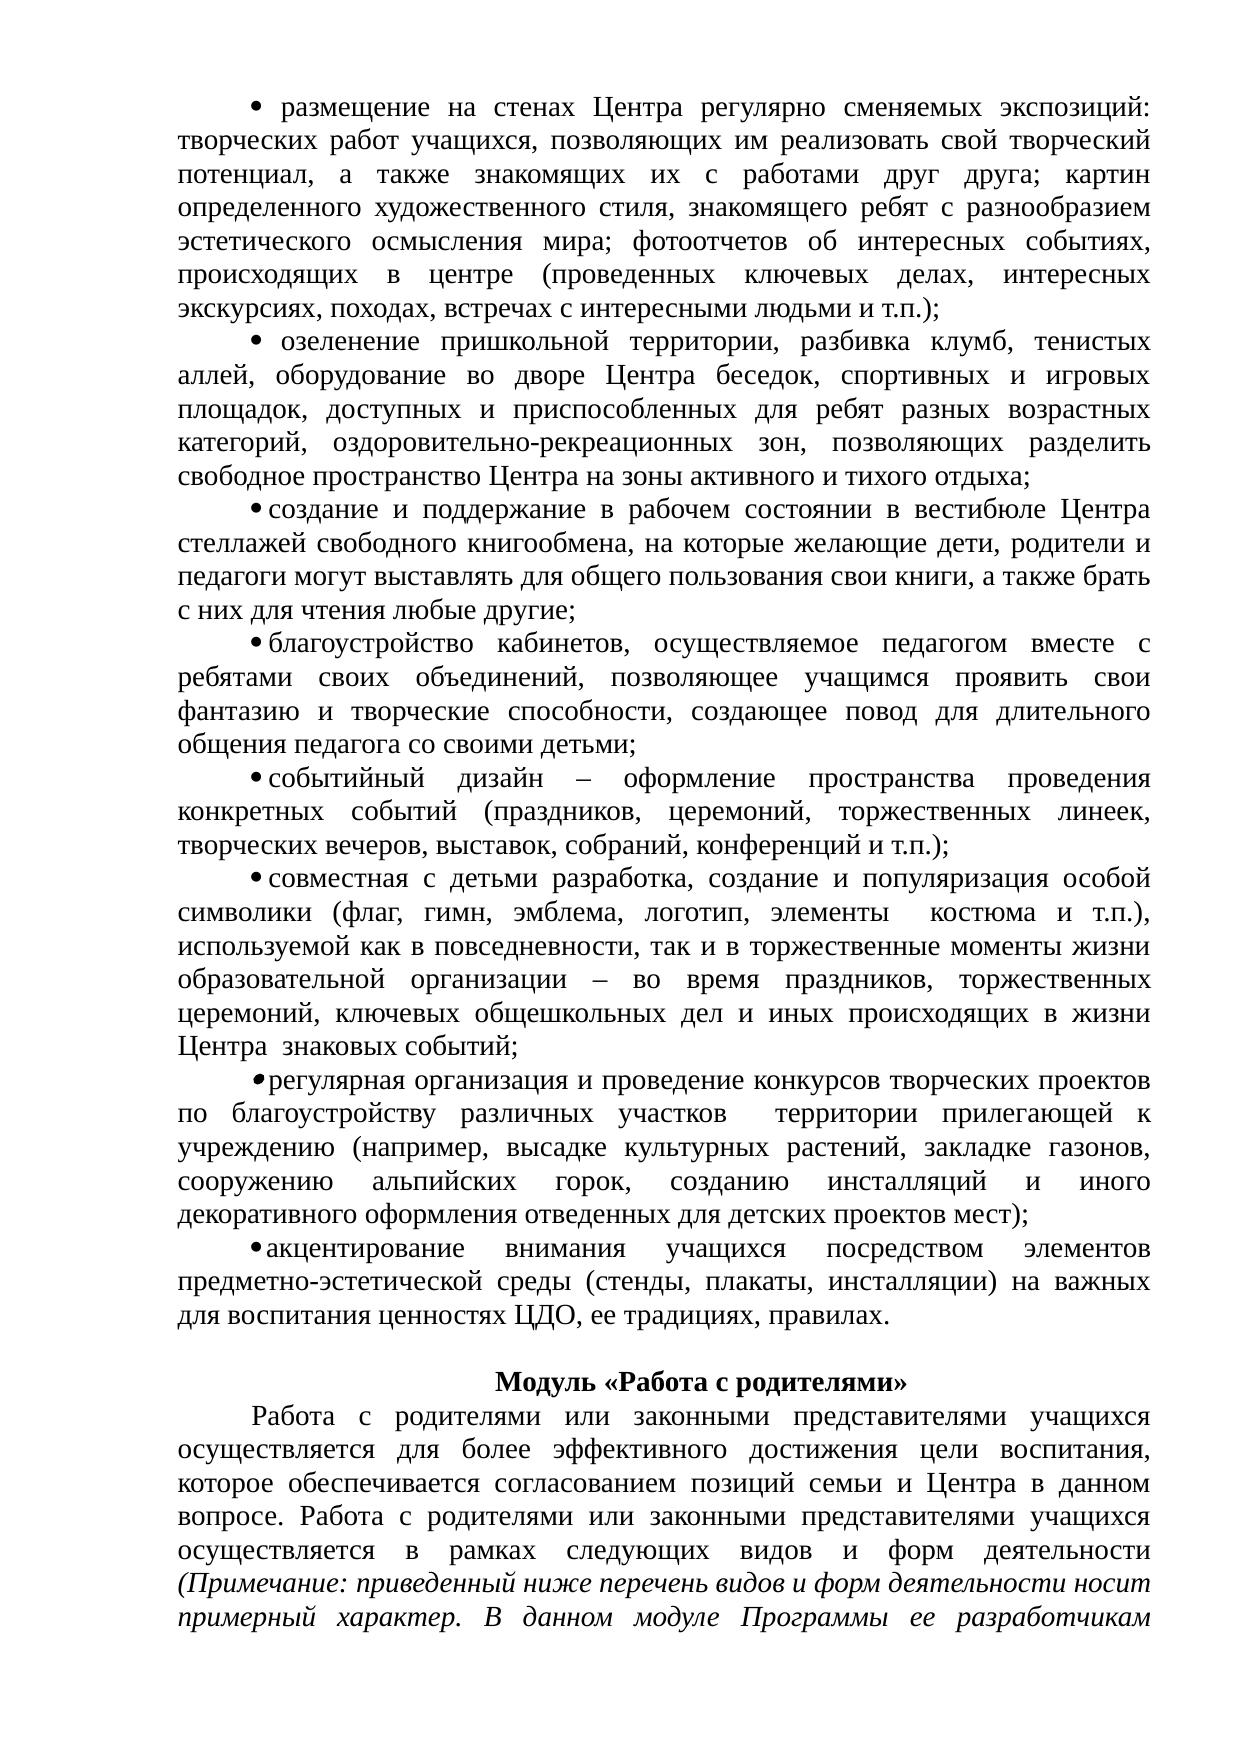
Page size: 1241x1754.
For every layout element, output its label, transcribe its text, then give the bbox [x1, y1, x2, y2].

list акцентирование внимания учащихся посредством элементов предметно-эстетической среды (стенды, плакаты, инсталляции) на важных для воспитания ценностях ЦДО, ее традициях, правилах. [177, 1230, 1152, 1331]
list озеленение пришкольной территории, разбивка клумб, тенистых аллей, оборудование во дворе Центра беседок, спортивных и игровых площадок, доступных и приспособленных для ребят разных возрастных категорий, оздоровительно-рекреационных зон, позволяющих разделить свободное пространство Центра на зоны активного и тихого отдыха; [177, 323, 1152, 491]
list благоустройство кабинетов, осуществляемое педагогом вместе с ребятами своих объединений, позволяющее учащимся проявить свои фантазию и творческие способности, создающее повод для длительного общения педагога со своими детьми; [177, 626, 1152, 760]
list совместная с детьми разработка, создание и популяризация особой символики (флаг, гимн, эмблема, логотип, элементы костюма и т.п.), используемой как в повседневности, так и в торжественные моменты жизни образовательной организации – во время праздников, торжественных церемоний, ключевых общешкольных дел и иных происходящих в жизни Центра знаковых событий; [177, 861, 1152, 1062]
list создание и поддержание в рабочем состоянии в вестибюле Центра стеллажей свободного книгообмена, на которые желающие дети, родители и педагоги могут выставлять для общего пользования свои книги, а также брать с них для чтения любые другие; [177, 491, 1152, 626]
list размещение на стенах Центра регулярно сменяемых экспозиций: творческих работ учащихся, позволяющих им реализовать свой творческий потенциал, а также знакомящих их с работами друг друга; картин определенного художественного стиля, знакомящего ребят с разнообразием эстетического осмысления мира; фотоотчетов об интересных событиях, происходящих в центре (проведенных ключевых делах, интересных экскурсиях, походах, встречах с интересными людьми и т.п.); [177, 89, 1152, 323]
list событийный дизайн – оформление пространства проведения конкретных событий (праздников, церемоний, торжественных линеек, творческих вечеров, выставок, собраний, конференций и т.п.); [177, 760, 1152, 861]
text Модуль «Работа с родителями» [177, 1364, 1152, 1398]
list регулярная организация и проведение конкурсов творческих проектов по благоустройству различных участков территории прилегающей к учреждению (например, высадке культурных растений, закладке газонов, сооружению альпийских горок, созданию инсталляций и иного декоративного оформления отведенных для детских проектов мест); [177, 1062, 1152, 1230]
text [177, 1398, 1152, 1632]
